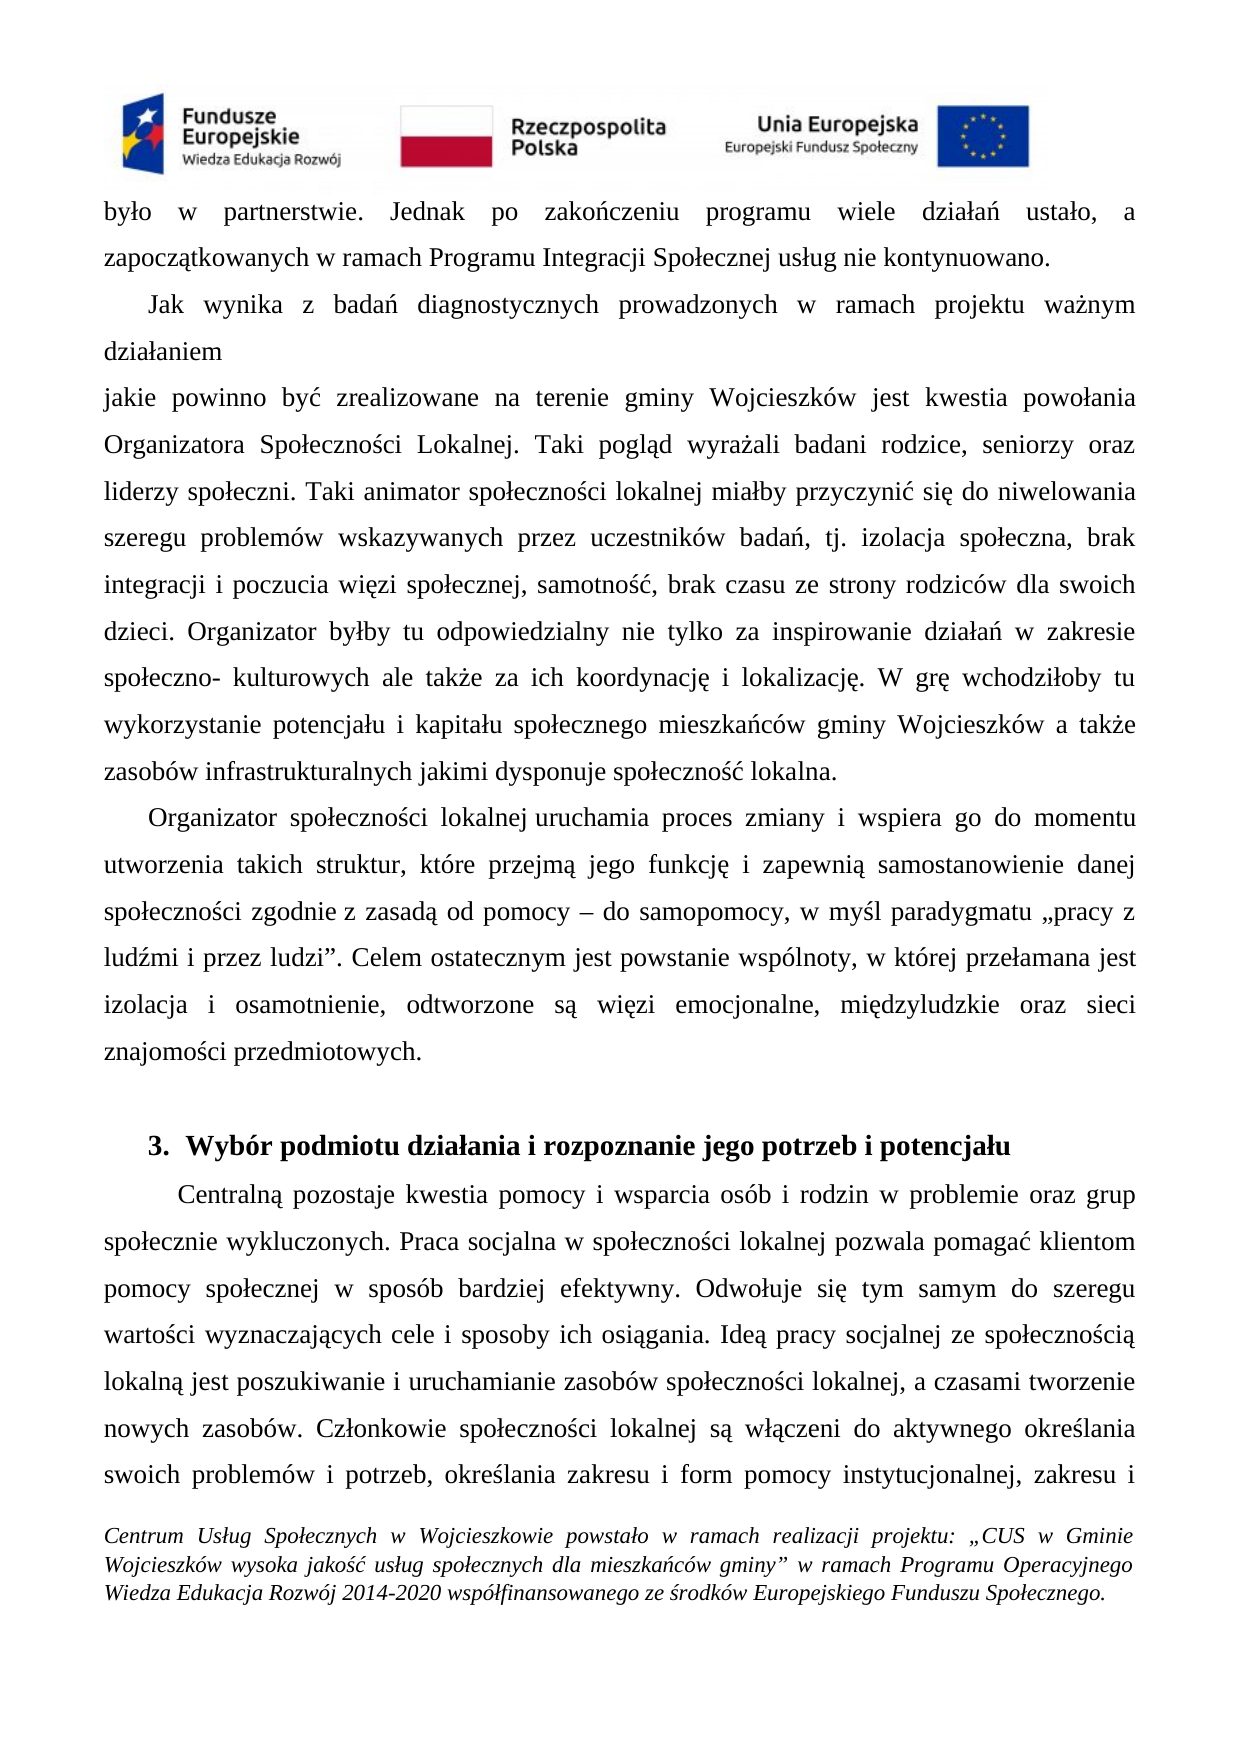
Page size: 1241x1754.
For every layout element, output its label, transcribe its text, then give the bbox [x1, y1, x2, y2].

text Jak wynika z badań diagnostycznych prowadzonych w ramach projektu ważnym działaniem [103, 288, 1137, 366]
picture [103, 73, 1049, 195]
text jakie powinno być zrealizowane na terenie gminy Wojcieszków jest kwestia powołania Organizatora Społeczności Lokalnej. Taki pogląd wyrażali badani rodzice, seniorzy oraz liderzy społeczni. Taki animator społeczności lokalnej miałby przyczynić się do niwelowania szeregu problemów wskazywanych przez uczestników badań, tj. izolacja społeczna, brak integracji i poczucia więzi społecznej, samotność, brak czasu ze strony rodziców dla swoich dzieci. Organizator byłby tu odpowiedzialny nie tylko za inspirowanie działań w zakresie społeczno- kulturowych ale także za ich koordynację i lokalizację. W grę wchodziłoby tu wykorzystanie potencjału i kapitału społecznego mieszkańców gminy Wojcieszków a także zasobów infrastrukturalnych jakimi dysponuje społeczność lokalna. [103, 381, 1137, 786]
text Organizator społeczności lokalnej uruchamia proces zmiany i wspiera go do momentu utworzenia takich struktur, które przejmą jego funkcję i zapewnią samostanowienie danej społeczności zgodnie z zasadą od pomocy – do samopomocy, w myśl paradygmatu „pracy z ludźmi i przez ludzi”. Celem ostatecznym jest powstanie wspólnoty, w której przełamana jest izolacja i osamotnienie, odtworzone są więzi emocjonalne, międzyludzkie oraz sieci znajomości przedmiotowych. [103, 801, 1137, 1066]
list Wybór podmiotu działania i rozpoznanie jego potrzeb i potencjału [148, 1128, 1137, 1162]
